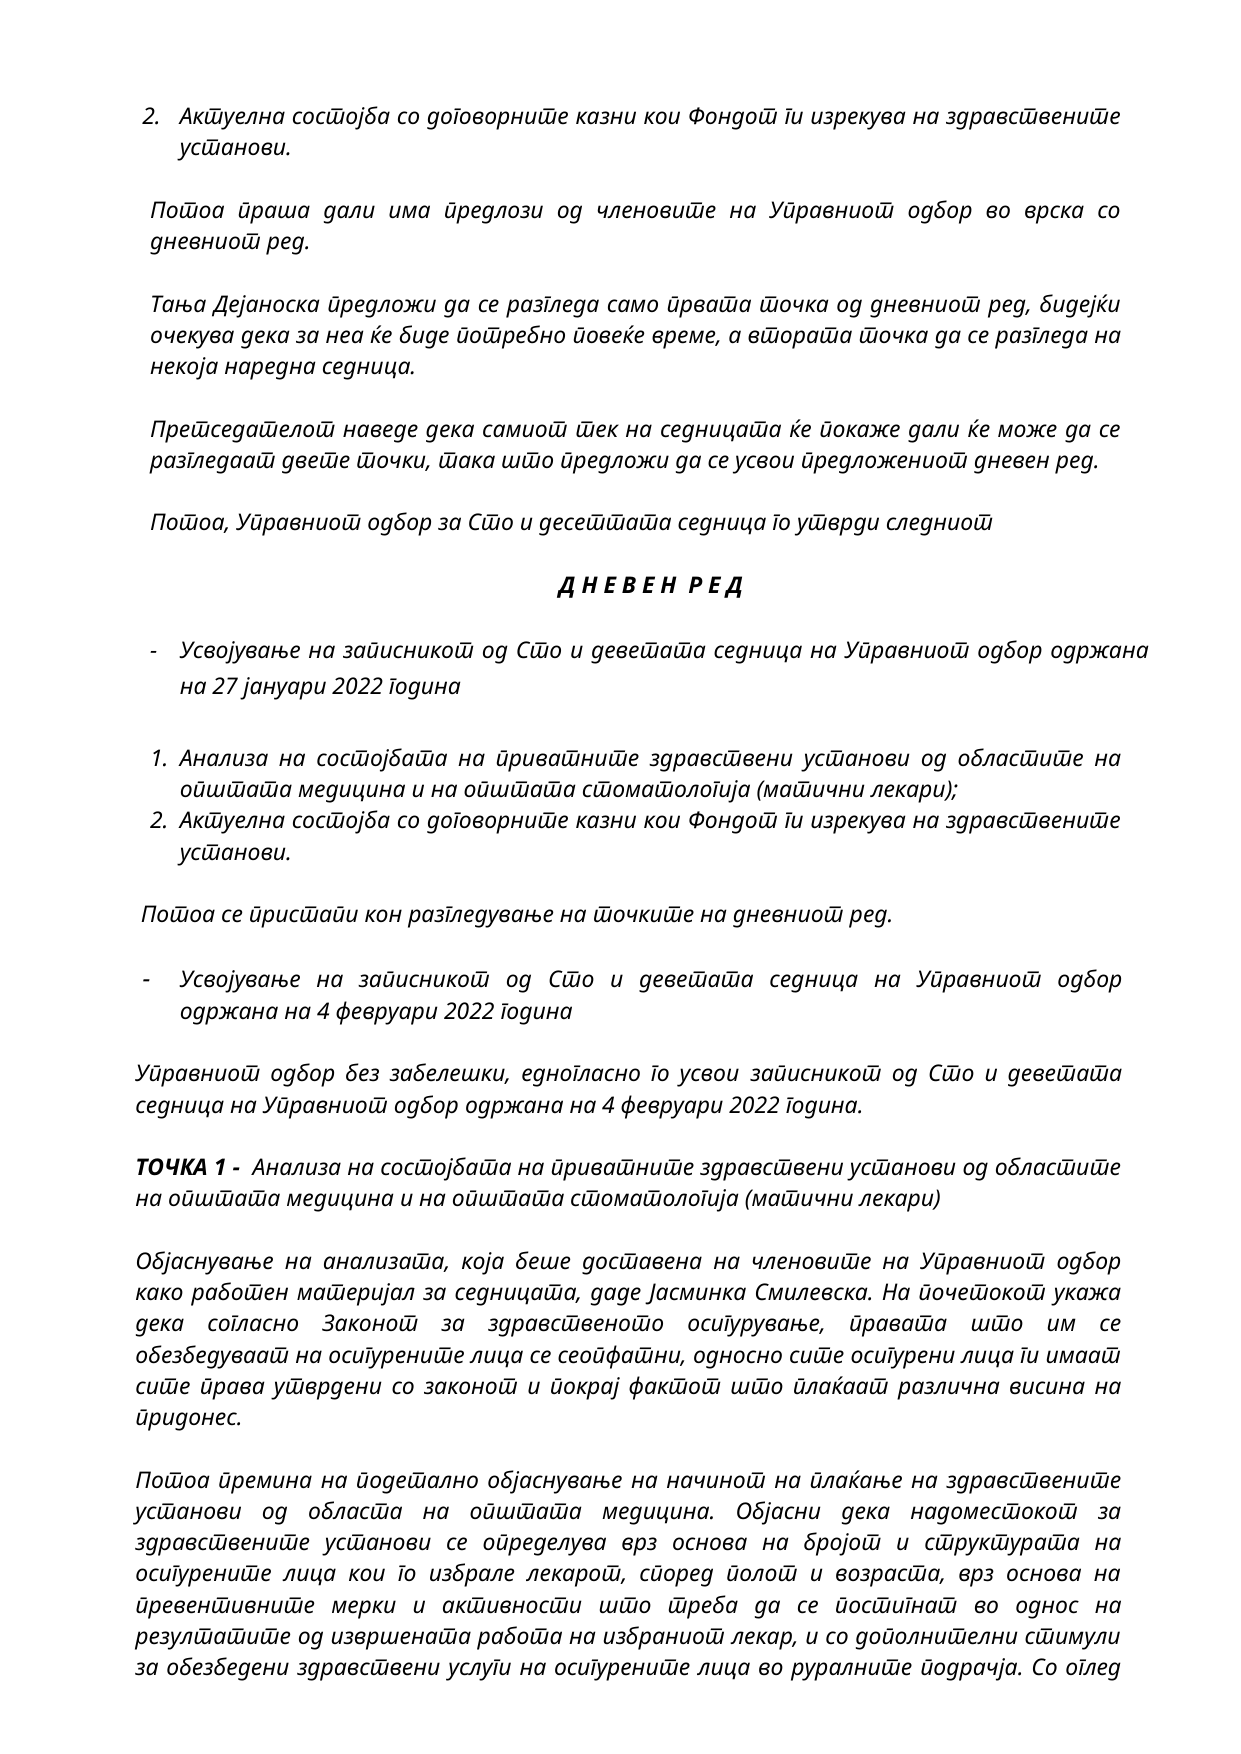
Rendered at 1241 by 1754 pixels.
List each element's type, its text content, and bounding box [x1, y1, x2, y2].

list Актуелна состојба со договорните казни кои Фондот ги изрекува на здравствените установи. [142, 100, 1125, 163]
list Потоа се пристапи кон разгледување на точките на дневниот ред. [141, 898, 1125, 929]
list Тања Дејаноска предложи да се разгледа само првата точка од дневниот ред, бидејќи очекува дека за неа ќе биде потребно повеќе време, а втората точка да се разгледа на некоја наредна седница. [150, 288, 1125, 381]
list Управниот одбор без забелешки, едногласно го усвои записникот од Сто и деветата седница на Управниот одбор одржана на 4 февруари 2022 година. [135, 1057, 1125, 1120]
list Анализа на состојбата на приватните здравствени установи од областите на општата медицина и на општата стоматологија (матични лекари); [150, 742, 1125, 804]
list ТОЧКА 1 - Анализа на состојбата на приватните здравствени установи од областите на општата медицина и на општата стоматологија (матични лекари) [135, 1151, 1125, 1213]
text Објаснување на анализата, која беше доставена на членовите на Управниот одбор како работен материјал за седницата, даде Јасминка Смилевска. На почетокот укажа дека согласно Законот за здравственото осигурување, правата што им се обезбедуваат на осигурените лица се сеопфатни, односно сите осигурени лица ги имаат сите права утврдени со законот и покрај фактот што плаќаат различна висина на придонес. [135, 1245, 1125, 1432]
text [135, 1463, 1125, 1682]
list Усвојување на записникот од Сто и деветата седница на Управниот одбор одржана на 27 јануари 2022 година [150, 634, 1153, 701]
list Усвојување на записникот од Сто и деветата седница на Управниот одбор одржана на 4 февруари 2022 година [142, 961, 1125, 1026]
list Претседателот наведе дека самиот тек на седницата ќе покаже дали ќе може да се разгледаат двете точки, така што предложи да се усвои предложениот дневен ред. [150, 413, 1125, 475]
list Актуелна состојба со договорните казни кои Фондот ги изрекува на здравствените установи. [150, 804, 1125, 867]
list Потоа праша дали има предлози од членовите на Управниот одбор во врска со дневниот ред. [150, 194, 1125, 256]
list Потоа, Управниот одбор за Сто и десеттата седница го утврди следниот [150, 506, 1125, 538]
text Д Н Е В Е Н Р Е Д [179, 569, 1125, 600]
